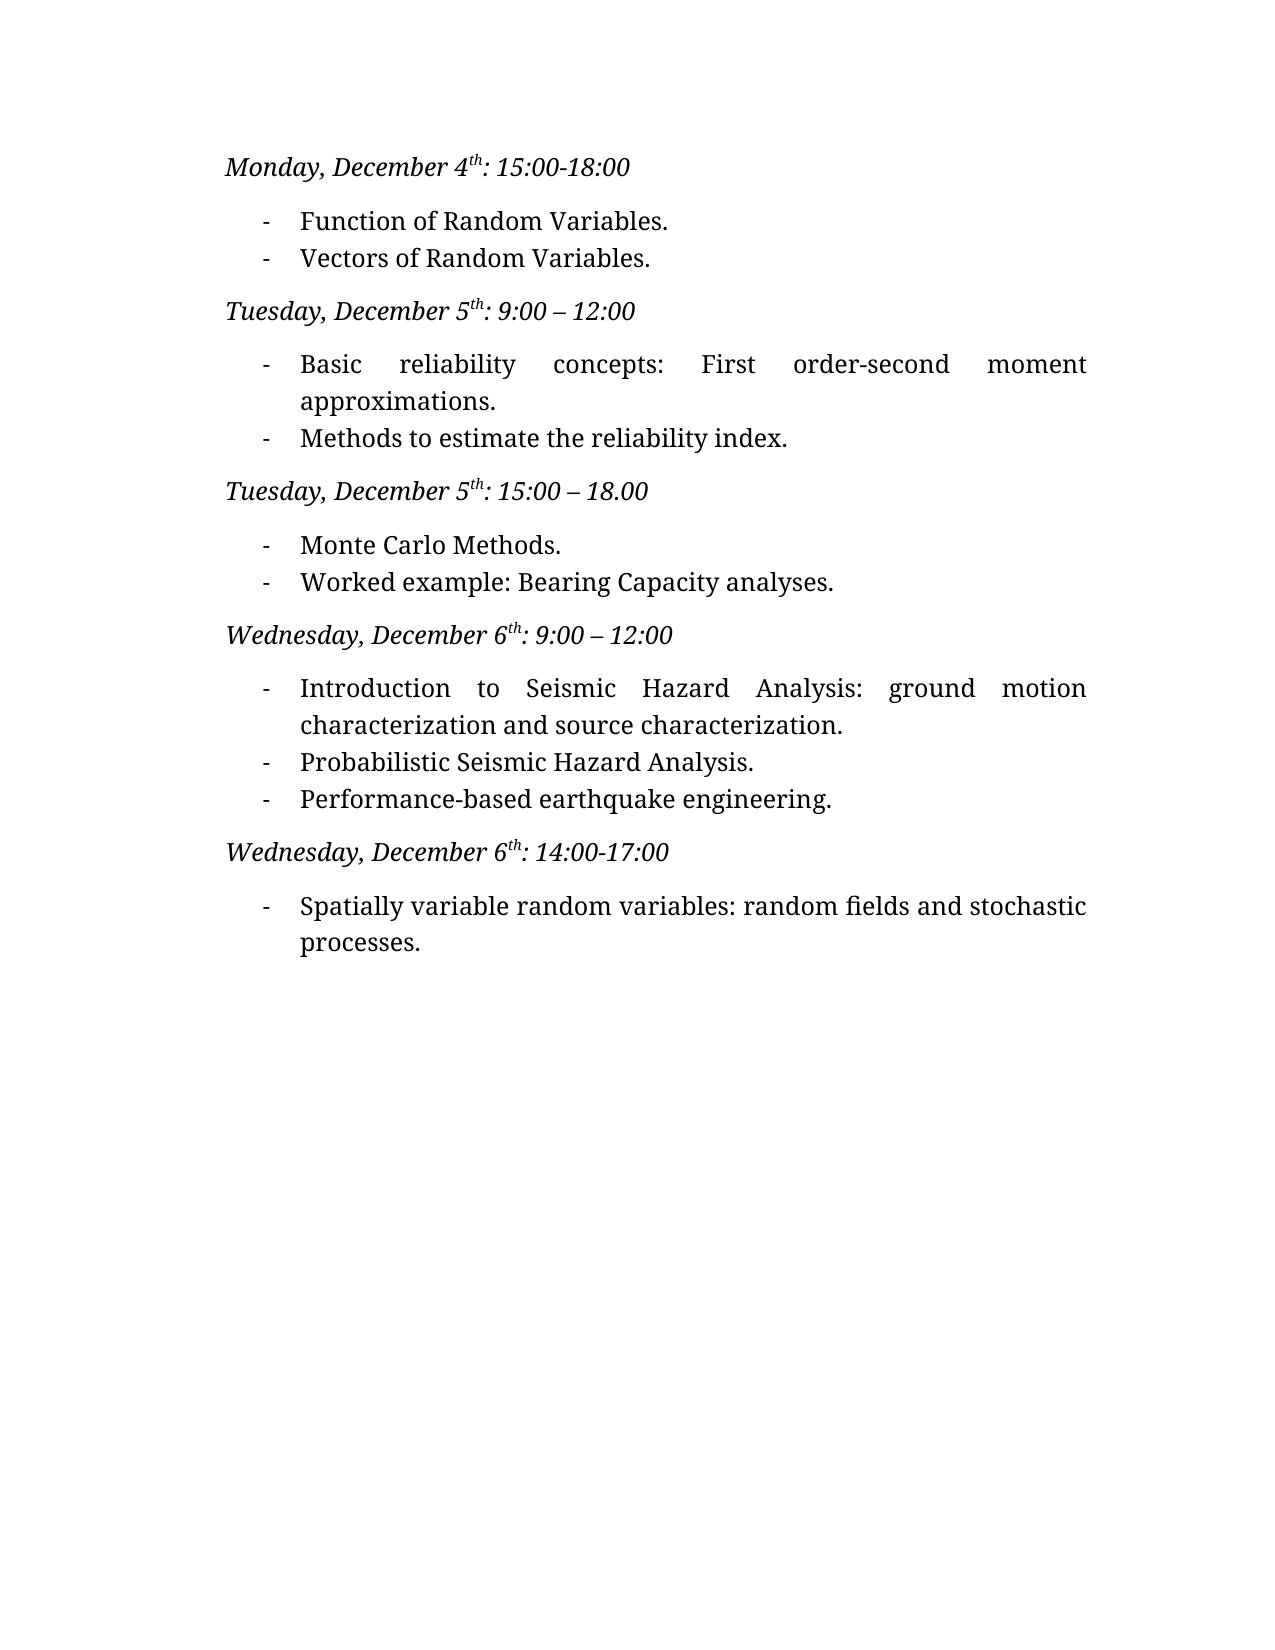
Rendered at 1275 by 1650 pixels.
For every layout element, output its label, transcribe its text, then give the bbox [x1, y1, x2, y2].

text Wednesday, December 6th: 14:00-17:00 [187, 835, 1087, 869]
list Vectors of Random Variables. [262, 240, 1087, 274]
text Tuesday, December 5th: 9:00 – 12:00 [187, 294, 1087, 328]
text Monday, December 4th: 15:00-18:00 [187, 150, 1087, 184]
list Probabilistic Seismic Hazard Analysis. [262, 745, 1087, 779]
list Methods to estimate the reliability index. [262, 421, 1087, 455]
list Worked example: Bearing Capacity analyses. [262, 564, 1087, 598]
list Spatially variable random variables: random fields and stochastic processes. [262, 888, 1087, 959]
text Wednesday, December 6th: 9:00 – 12:00 [187, 618, 1087, 652]
list Introduction to Seismic Hazard Analysis: ground motion characterization and source characterization. [262, 671, 1087, 742]
list Basic reliability concepts: First order-second moment approximations. [262, 347, 1087, 418]
list Function of Random Variables. [262, 203, 1087, 237]
list Monte Carlo Methods. [262, 527, 1087, 562]
list Performance-based earthquake engineering. [262, 781, 1087, 816]
text Tuesday, December 5th: 15:00 – 18.00 [187, 474, 1087, 508]
